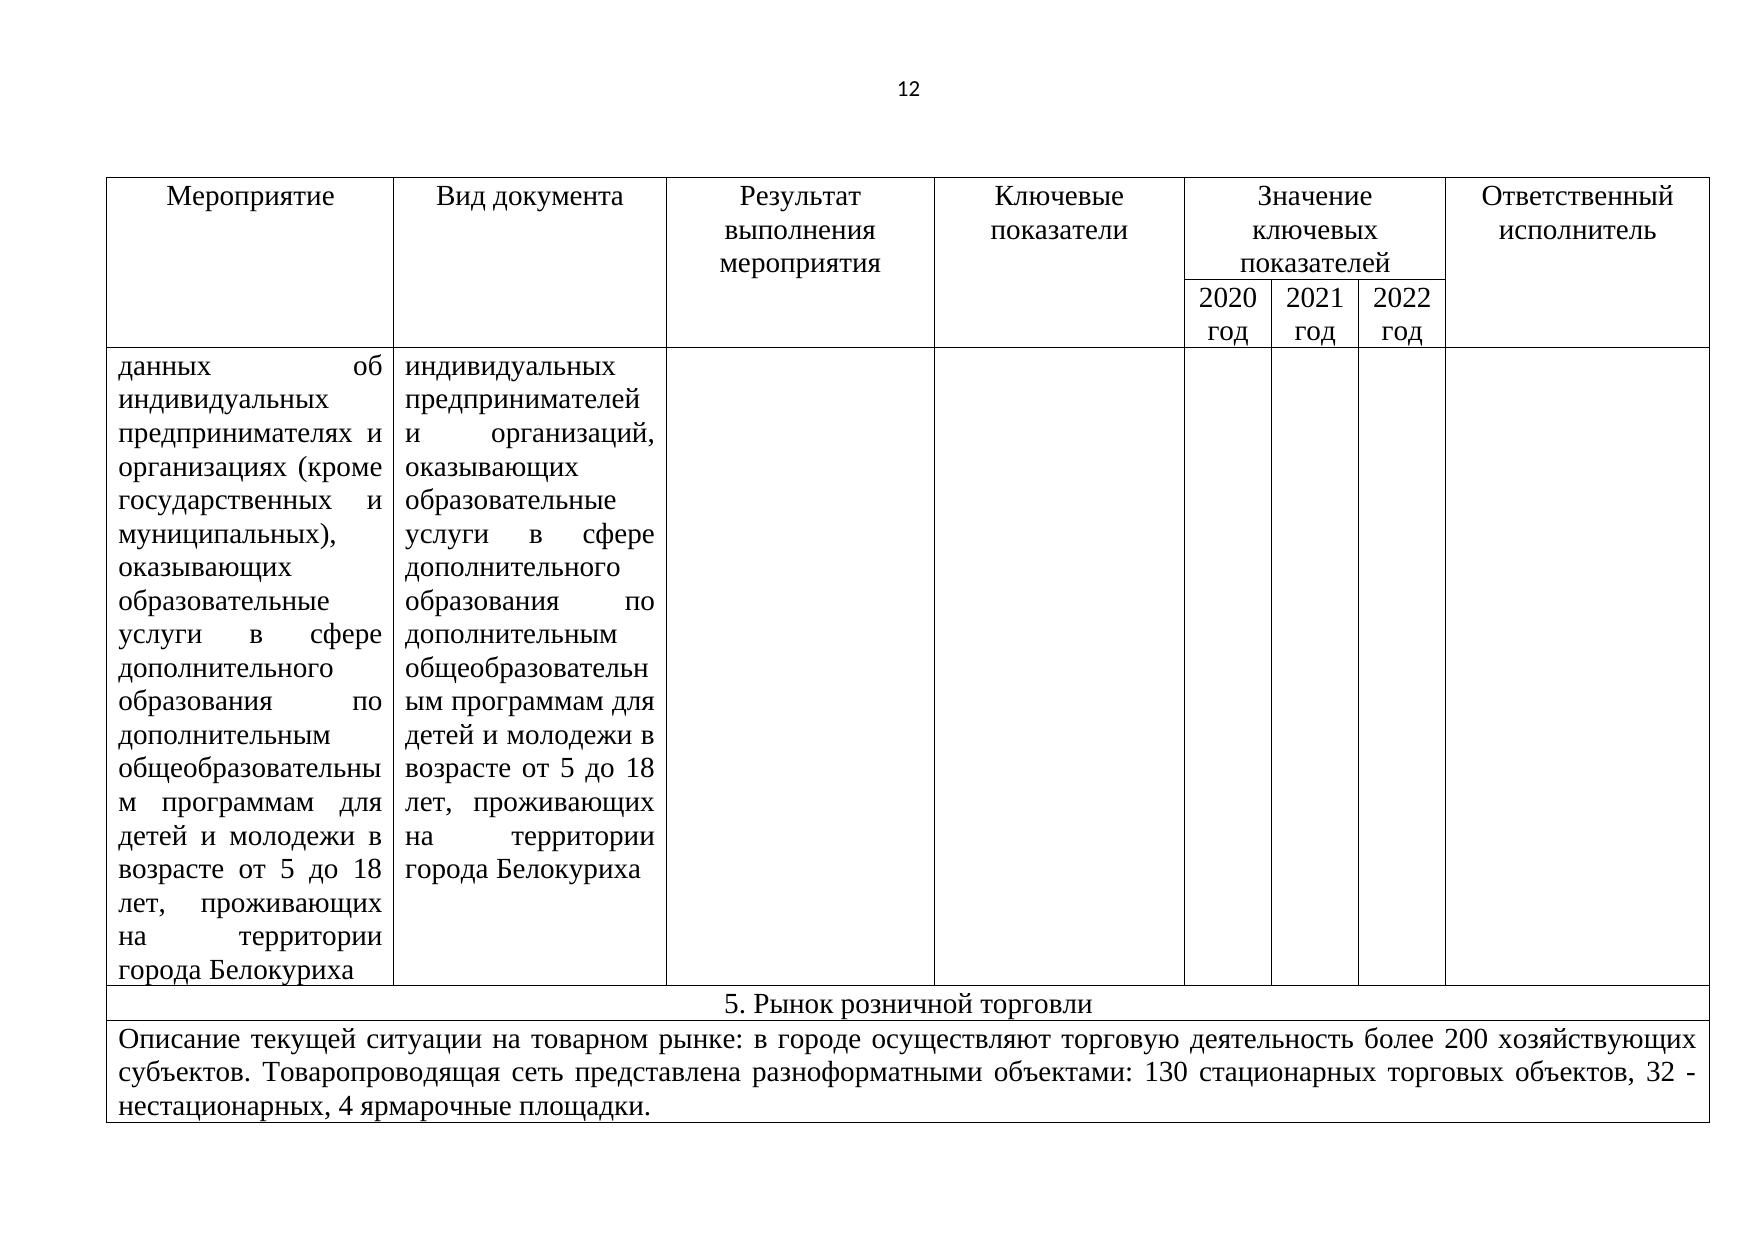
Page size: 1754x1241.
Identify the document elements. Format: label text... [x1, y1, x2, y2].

table_cell [667, 348, 934, 415]
table_header Вид документа [394, 178, 666, 347]
table_cell [1185, 348, 1271, 415]
table_cell индивидуальных предпринимателей [394, 348, 666, 415]
table_cell [1185, 415, 1271, 985]
table_cell предпринимателях и организациях (кроме государственных и муниципальных), оказывающих образовательные услуги в сфере дополнительного образования по дополнительным общеобразовательным программам для детей и молодежи в возрасте от 5 до 18 лет, проживающих на территории города Белокуриха [107, 415, 393, 985]
table_cell [1446, 415, 1709, 985]
table_cell [935, 415, 1184, 985]
table_cell 2021 год [1272, 280, 1358, 347]
table_header Ответственный исполнитель [1446, 178, 1709, 347]
table_cell [935, 348, 1184, 415]
table_cell 5. Рынок розничной торговли [107, 986, 1709, 1020]
table_cell 2022 год [1359, 280, 1445, 347]
table_header Ключевые показатели [935, 178, 1184, 347]
table_cell [1359, 348, 1445, 415]
table_cell [1272, 415, 1358, 985]
table_cell [667, 415, 934, 985]
table_cell [1359, 415, 1445, 985]
table_header Мероприятие [107, 178, 393, 347]
table_cell и организаций, оказывающих образовательные услуги в сфере дополнительного образования по дополнительным общеобразовательным программам для детей и молодежи в возрасте от 5 до 18 лет, проживающих на территории города Белокуриха [394, 415, 666, 985]
table_cell 2020 год [1185, 280, 1271, 347]
table_cell [1446, 348, 1709, 415]
table_header Значение ключевых показателей [1185, 178, 1445, 279]
table_header Результат выполнения мероприятия [667, 178, 934, 347]
table_cell данных об индивидуальных [107, 348, 393, 415]
table_cell [1272, 348, 1358, 415]
